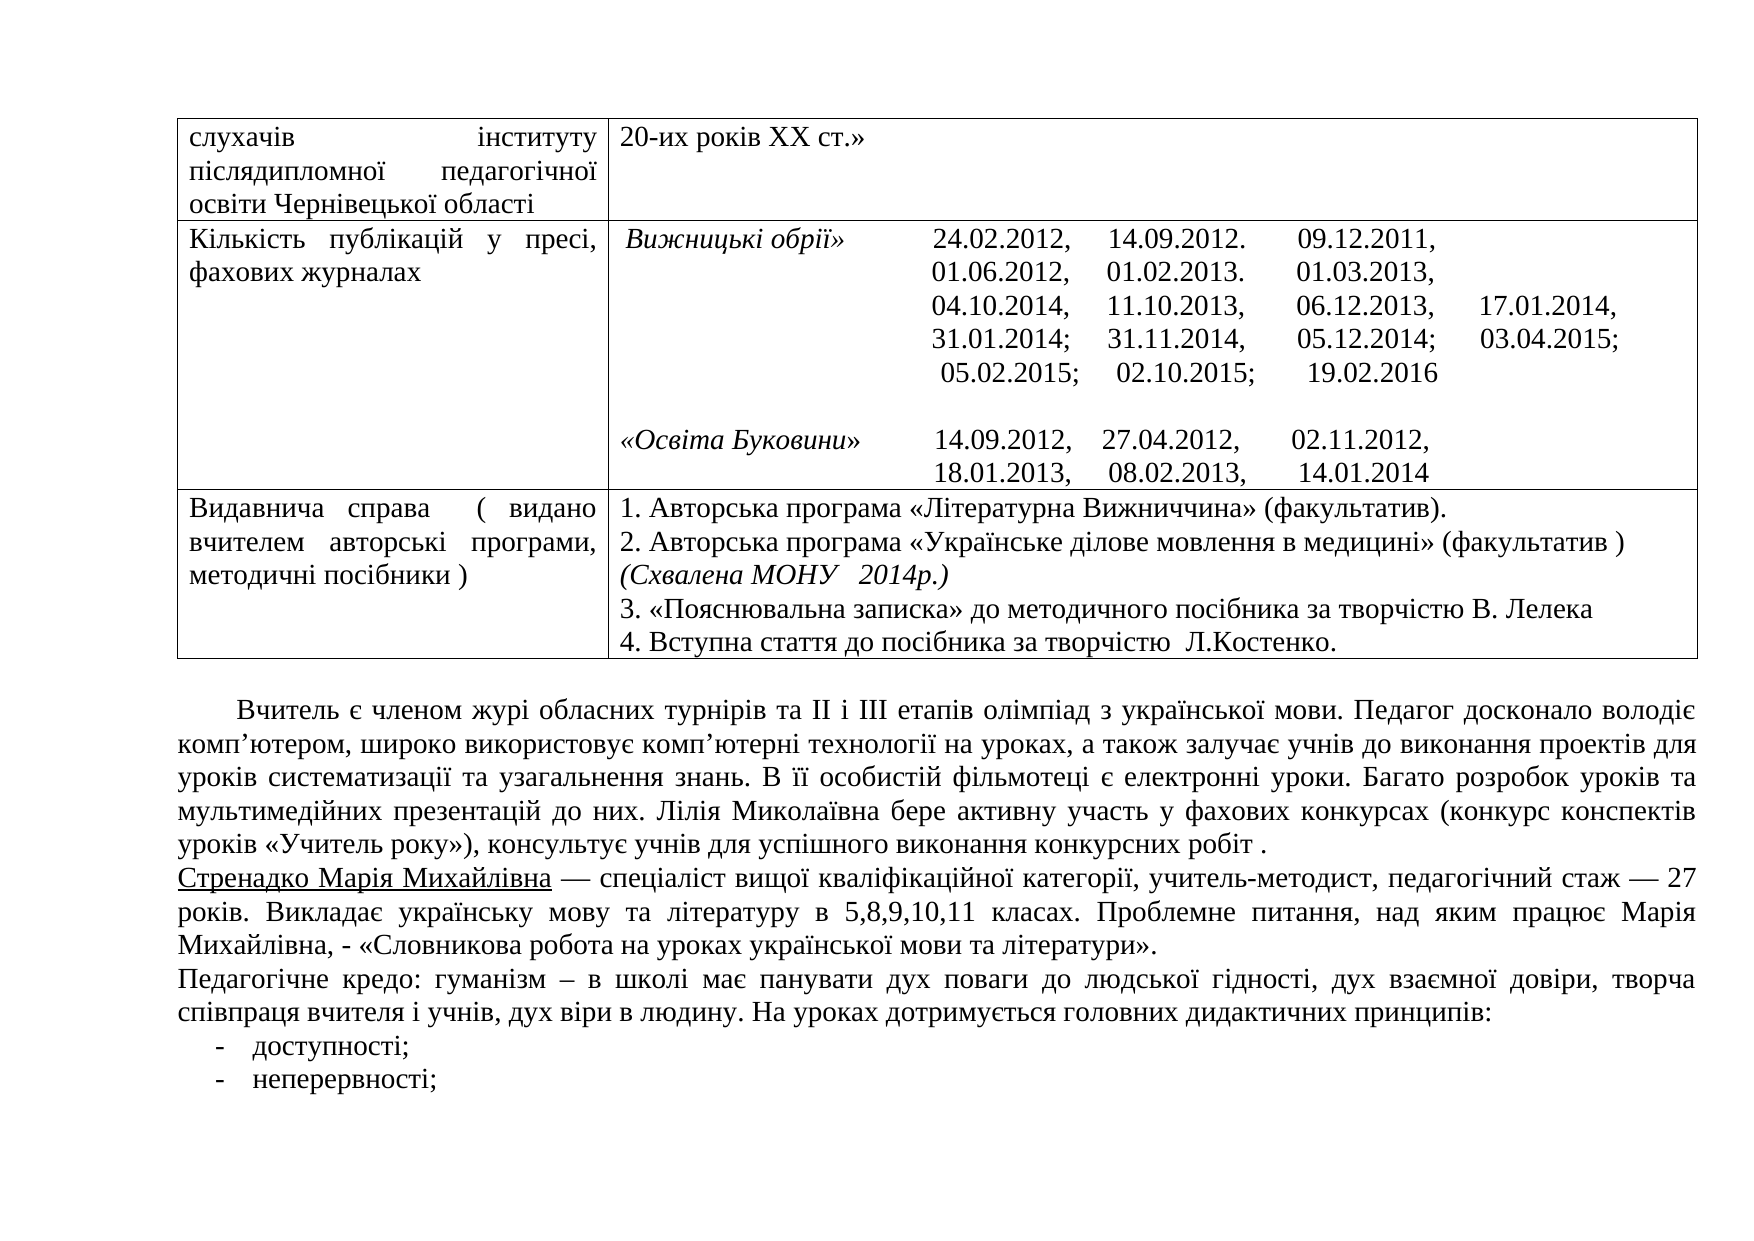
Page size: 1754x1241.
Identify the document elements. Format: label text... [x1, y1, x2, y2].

table_cell Вижницькі обрії» 24.02.2012, 14.09.2012. 09.12.2011, 01.06.2012, 01.02.2013. 01.03.2013, 04.10.2014, 11.10.2013, 06.12.2013, 17.01.2014, 31.01.2014; 31.11.2014, 05.12.2014; 03.04.2015; 05.02.2015; 02.10.2015; 19.02.2016 «Освіта Буковини» 14.09.2012, 27.04.2012, 02.11.2012, 18.01.2013, 08.02.2013, 14.01.2014 [609, 221, 1697, 489]
list доступності; [215, 1028, 1698, 1061]
table_cell Кількість публікацій у пресі, фахових журналах [178, 221, 608, 489]
text Стренадко Марія Михайлівна — спеціаліст вищої кваліфікаційної категорії, учитель-методист, педагогічний стаж — 27 років. Викладає українську мову та літературу в 5,8,9,10,11 класах. Проблемне питання, над яким працює Марія Михайлівна, - «Словникова робота на уроках української мови та літератури». [177, 860, 1698, 961]
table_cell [609, 119, 1697, 220]
table_cell Видавнича справа ( видано вчителем авторські програми, методичні посібники ) [178, 490, 608, 658]
text Вчитель є членом журі обласних турнірів та ІІ і ІІІ етапів олімпіад з української мови. Педагог досконало володіє комп’ютером, широко використовує комп’ютерні технології на уроках, а також залучає учнів до виконання проектів для уроків систематизації та узагальнення знань. В її особистій фільмотеці є електронні уроки. Багато розробок уроків та мультимедійних презентацій до них. Лілія Миколаївна бере активну участь у фахових конкурсах (конкурс конспектів уроків «Учитель року»), консультує учнів для успішного виконання конкурсних робіт . [177, 692, 1698, 860]
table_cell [178, 119, 608, 220]
text Педагогічне кредо: гуманізм – в школі має панувати дух поваги до людської гідності, дух взаємної довіри, творча співпраця вчителя і учнів, дух віри в людину. На уроках дотримується головних дидактичних принципів: [177, 961, 1698, 1028]
table_cell 1. Авторська програма «Літературна Вижниччина» (факультатив). 2. Авторська програма «Українське ділове мовлення в медицині» (факультатив ) (Схвалена МОНУ 2014р.) 3. «Пояснювальна записка» до методичного посібника за творчістю В. Лелека 4. Вступна стаття до посібника за творчістю Л.Костенко. [609, 490, 1697, 658]
list неперервності; [215, 1061, 1698, 1095]
